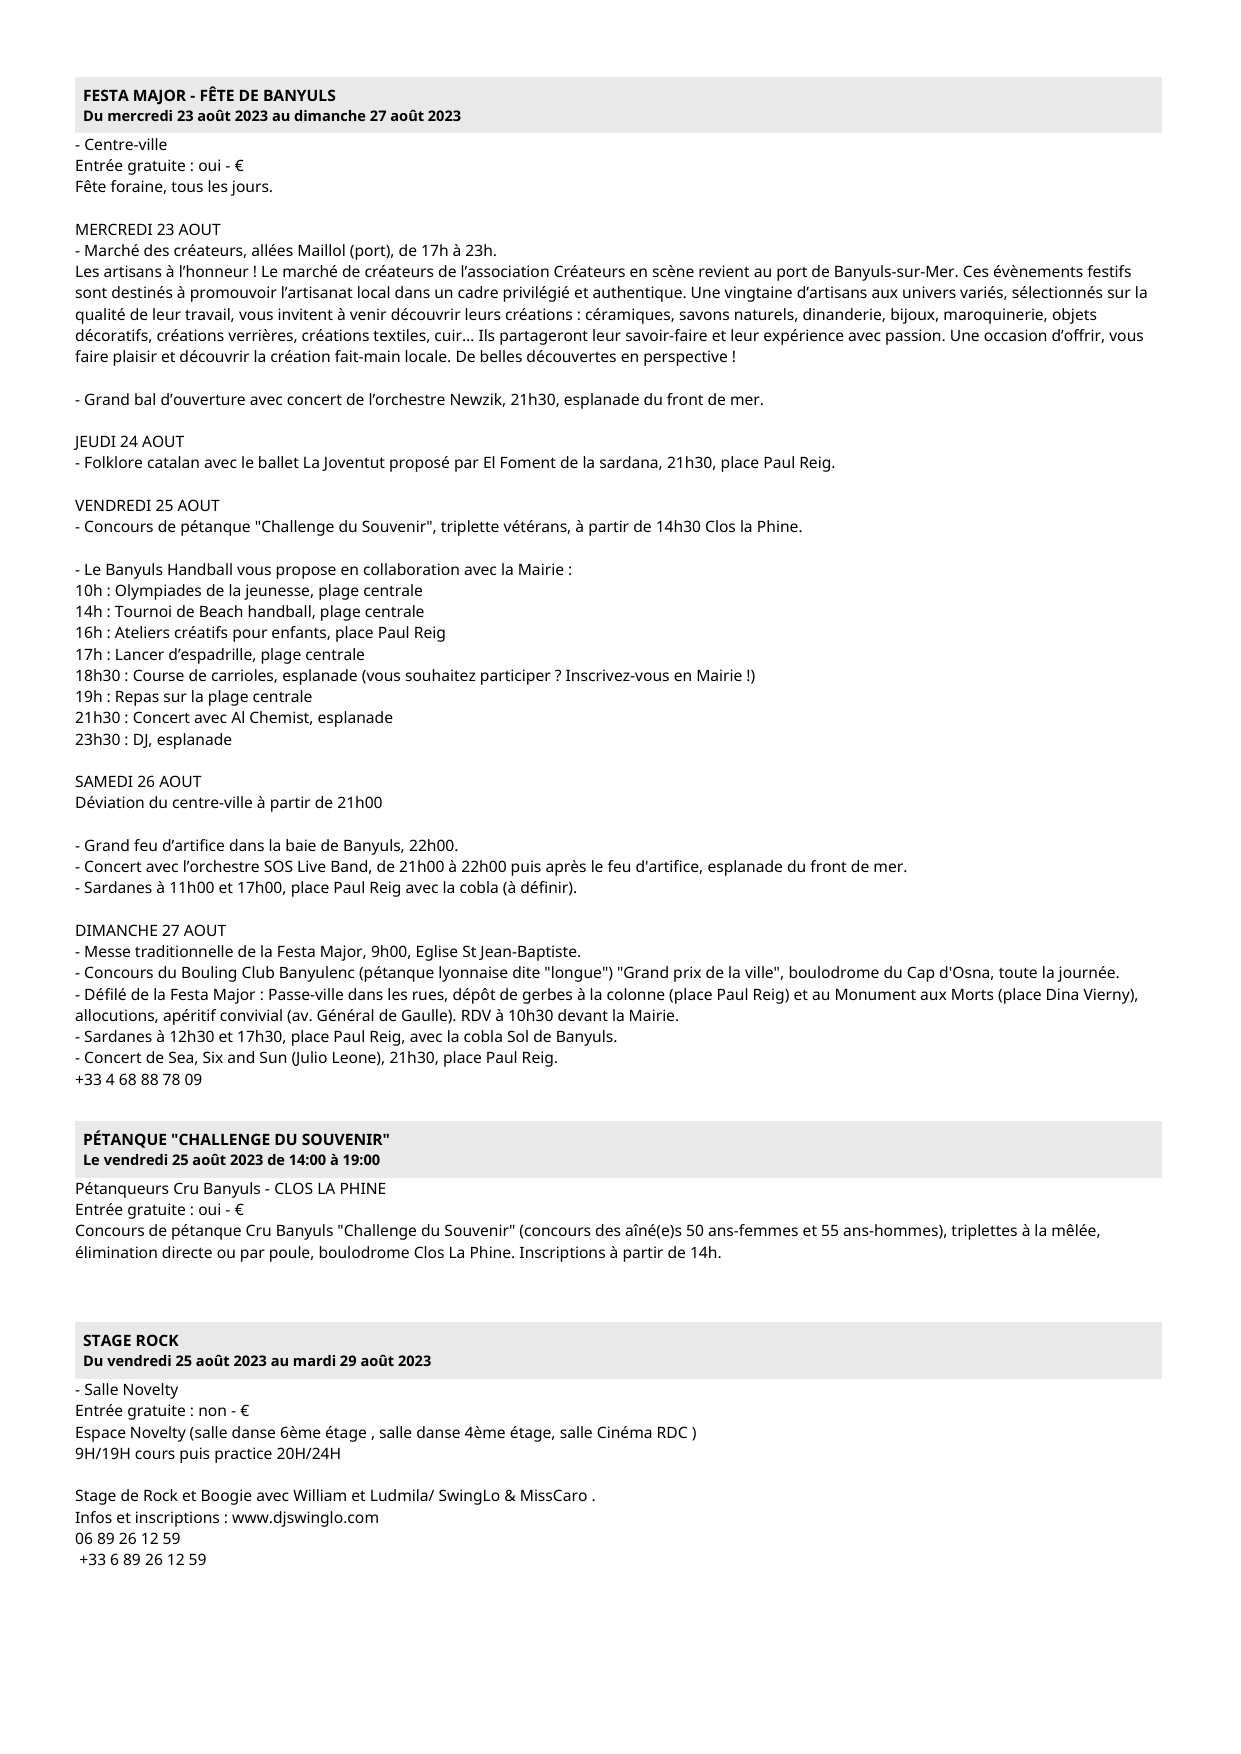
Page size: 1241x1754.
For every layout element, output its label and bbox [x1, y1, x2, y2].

table_header [74, 1119, 1164, 1292]
table_header [74, 75, 1164, 1091]
table_header [74, 1321, 1164, 1572]
